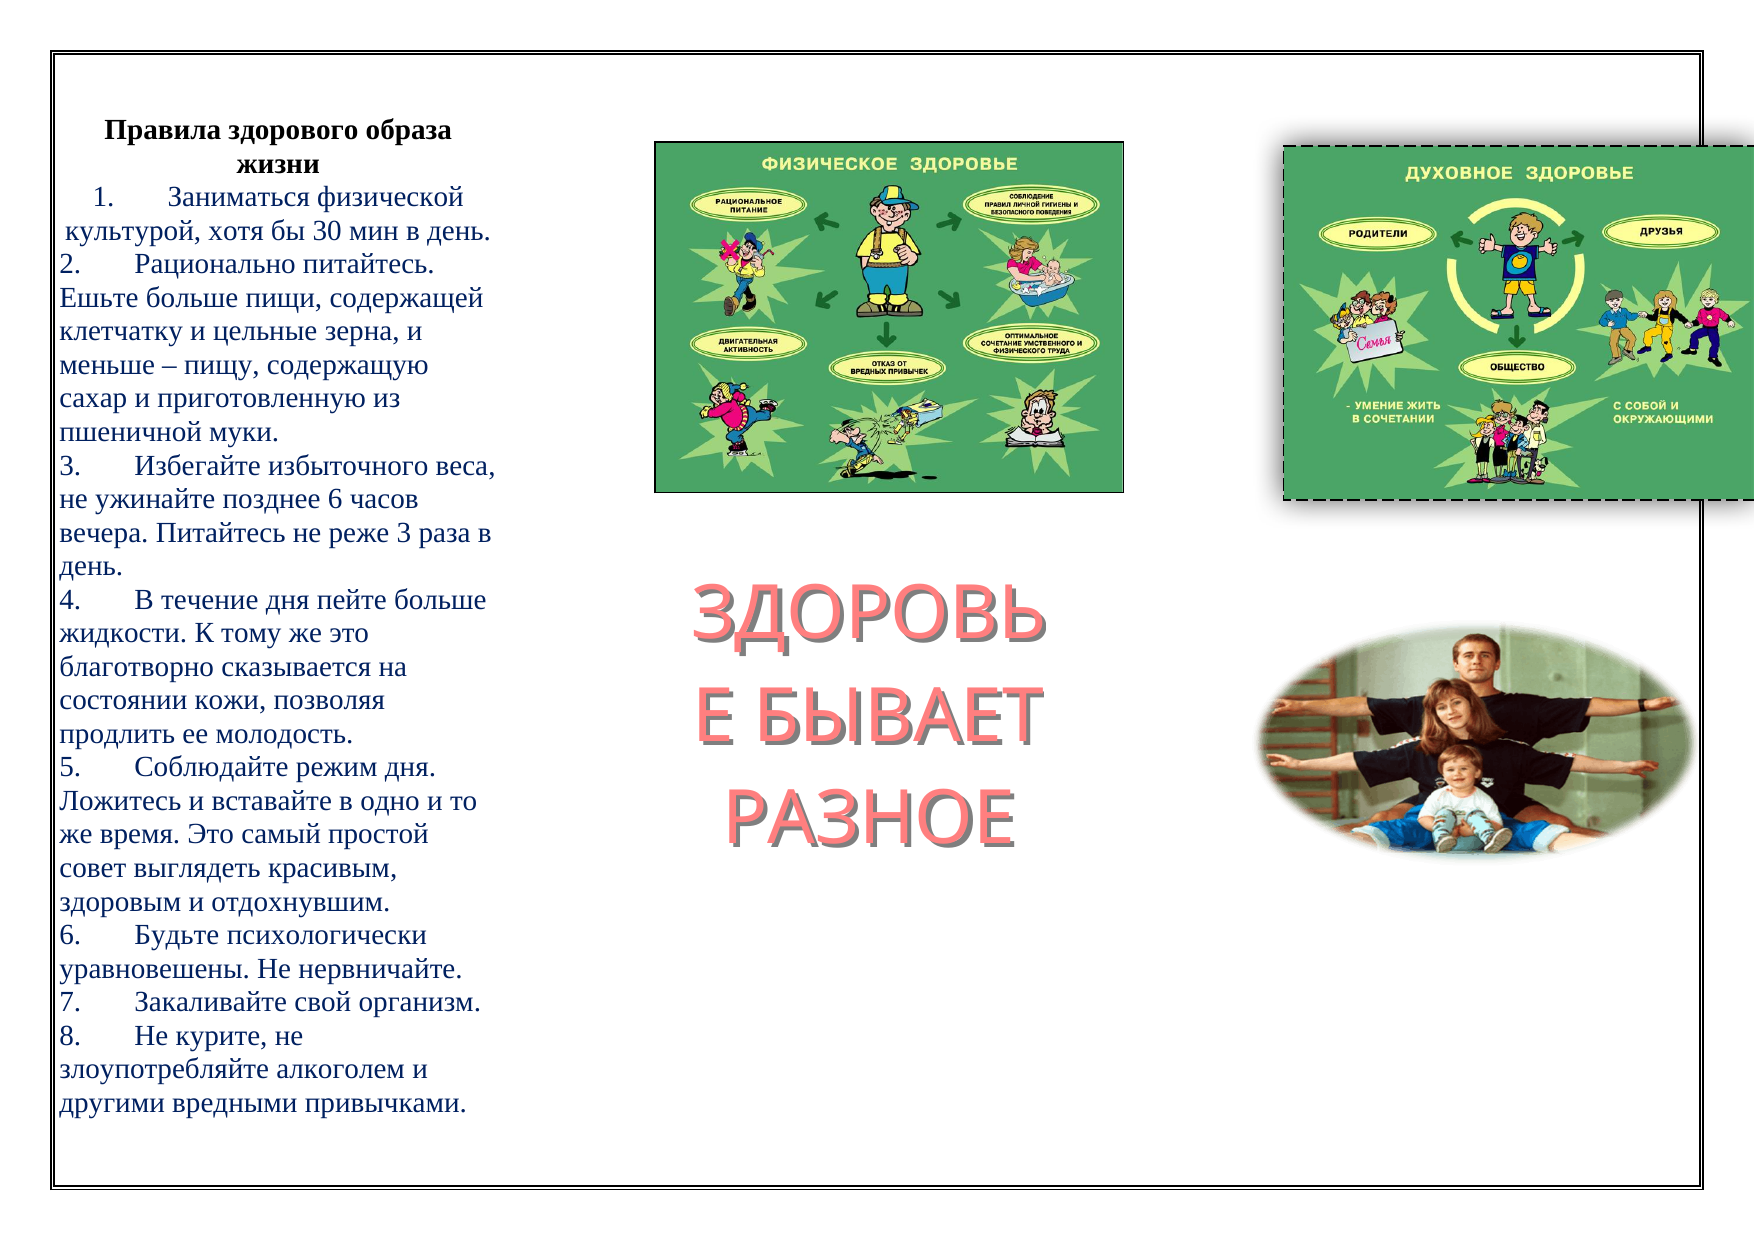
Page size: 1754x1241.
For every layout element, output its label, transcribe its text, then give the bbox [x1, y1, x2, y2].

list Заниматься физической культурой, хотя бы 30 мин в день. [59, 179, 497, 246]
picture [1284, 146, 1754, 499]
list Будьте психологически уравновешены. Не нервничайте. [59, 917, 497, 984]
text Правила здорового образа жизни [59, 112, 497, 179]
list Закаливайте свой организм. [59, 984, 497, 1018]
list Избегайте избыточного веса, не ужинайте позднее 6 часов вечера. Питайтесь не реже 3 раза в день. [59, 448, 497, 582]
list Рационально питайтесь. Ешьте больше пищи, содержащей клетчатку и цельные зерна, и меньше – пищу, содержащую сахар и приготовленную из пшеничной муки. [59, 246, 497, 448]
picture [656, 143, 1123, 492]
list Соблюдайте режим дня. Ложитесь и вставайте в одно и то же время. Это самый простой совет выглядеть красивым, здоровым и отдохнувшим. [59, 749, 497, 917]
picture [1249, 617, 1699, 868]
list В течение дня пейте больше жидкости. К тому же это благотворно сказывается на состоянии кожи, позволяя продлить ее молодость. [59, 582, 497, 749]
list Не курите, не злоупотребляйте алкоголем и другими вредными привычками. [59, 1018, 497, 1118]
